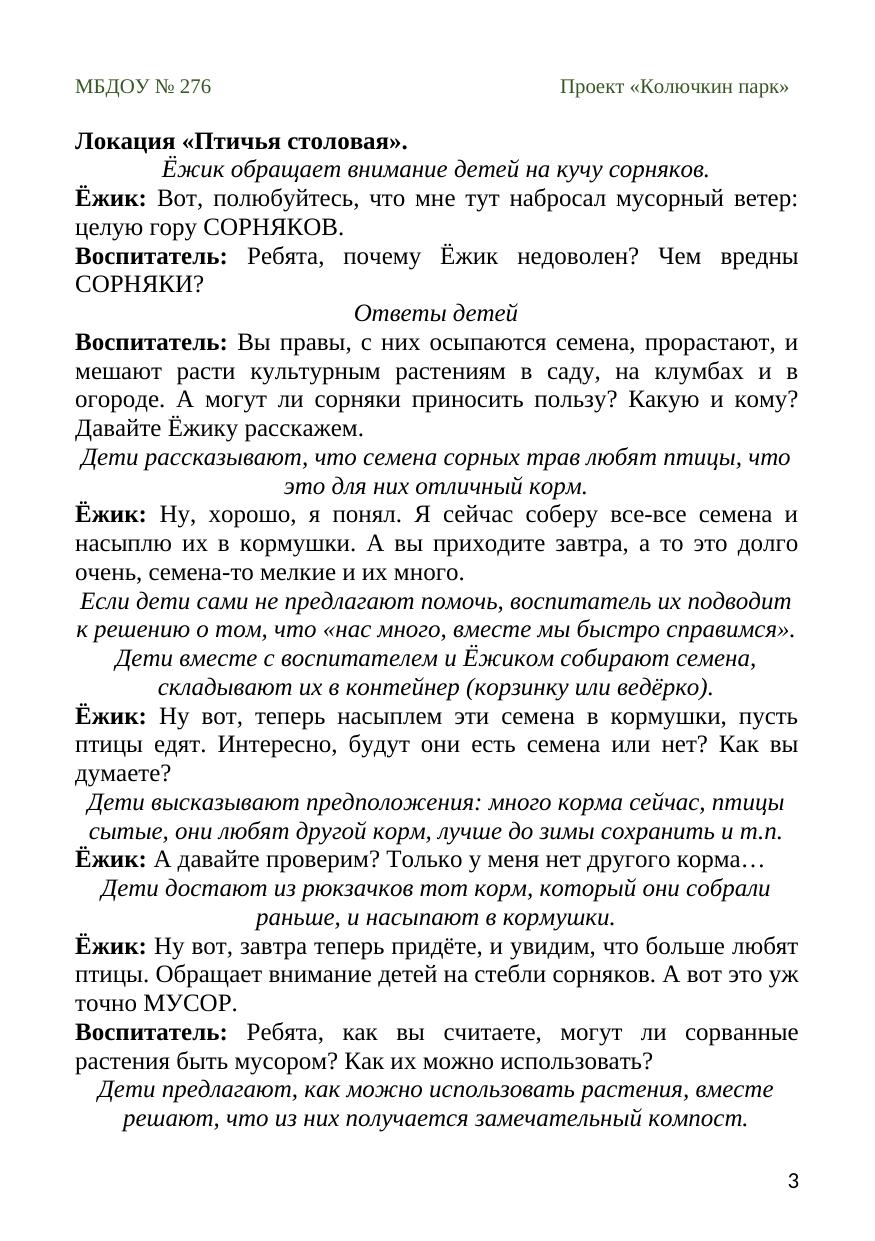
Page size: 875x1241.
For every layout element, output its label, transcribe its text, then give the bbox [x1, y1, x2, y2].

text Ёжик: Ну вот, теперь насыплем эти семена в кормушки, пусть птицы едят. Интересно, будут они есть семена или нет? Как вы думаете? [75, 701, 799, 787]
text Ёжик: А давайте проверим? Только у меня нет другого корма… [75, 844, 799, 873]
text Дети рассказывают, что семена сорных трав любят птицы, что это для них отличный корм. [75, 442, 799, 499]
text Если дети сами не предлагают помочь, воспитатель их подводит к решению о том, что «нас много, вместе мы быстро справимся». [75, 586, 799, 643]
text Ответы детей [75, 298, 799, 327]
text Дети предлагают, как можно использовать растения, вместе решают, что из них получается замечательный компост. [75, 1074, 799, 1132]
text Ёжик: Ну, хорошо, я понял. Я сейчас соберу все-все семена и насыплю их в кормушки. А вы приходите завтра, а то это долго очень, семена-то мелкие и их много. [75, 499, 799, 586]
text Дети высказывают предположения: много корма сейчас, птицы сытые, они любят другой корм, лучше до зимы сохранить и т.п. [75, 787, 799, 844]
text Ёжик обращает внимание детей на кучу сорняков. [75, 154, 799, 183]
text Локация «Птичья столовая». [75, 126, 799, 154]
text Ёжик: Вот, полюбуйтесь, что мне тут набросал мусорный ветер: целую гору СОРНЯКОВ. [75, 183, 799, 241]
text Ёжик: Ну вот, завтра теперь придёте, и увидим, что больше любят птицы. Обращает внимание детей на стебли сорняков. А вот это уж точно МУСОР. [75, 931, 799, 1017]
text Воспитатель: Ребята, как вы считаете, могут ли сорванные растения быть мусором? Как их можно использовать? [75, 1017, 799, 1074]
text Дети достают из рюкзачков тот корм, который они собрали раньше, и насыпают в кормушки. [75, 873, 799, 931]
text Дети вместе с воспитателем и Ёжиком собирают семена, складывают их в контейнер (корзинку или ведёрко). [75, 643, 799, 701]
text Воспитатель: Ребята, почему Ёжик недоволен? Чем вредны СОРНЯКИ? [75, 241, 799, 298]
text Воспитатель: Вы правы, с них осыпаются семена, прорастают, и мешают расти культурным растениям в саду, на клумбах и в огороде. А могут ли сорняки приносить пользу? Какую и кому? Давайте Ёжику расскажем. [75, 327, 799, 442]
